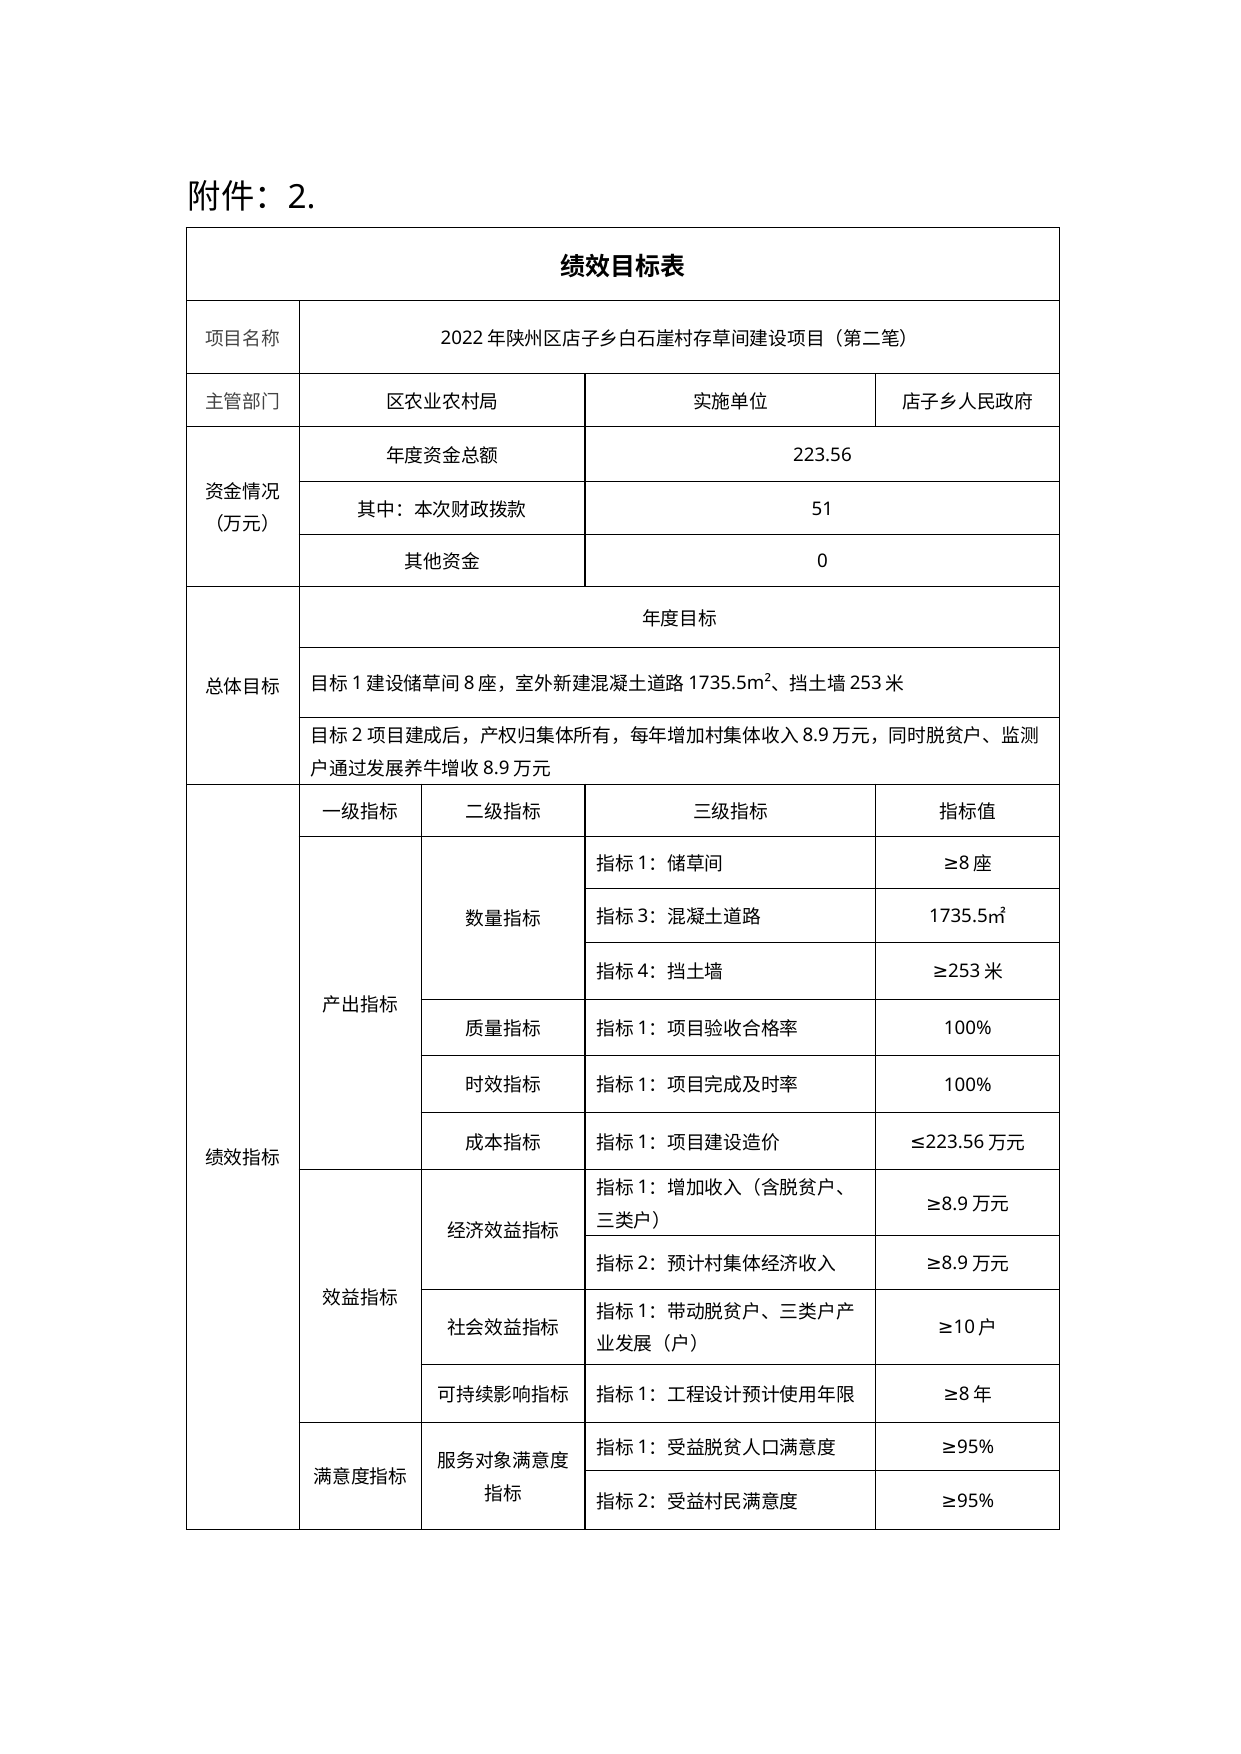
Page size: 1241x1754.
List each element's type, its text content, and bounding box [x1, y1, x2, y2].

table_cell 社会效益指标 [422, 1290, 584, 1363]
table_cell 成本指标 [422, 1113, 584, 1169]
table_cell 指标1：项目完成及时率 [586, 1056, 875, 1112]
table_cell 指标4：挡土墙 [586, 943, 875, 998]
table_cell 主管部门 [187, 374, 299, 426]
table_cell 2022年陕州区店子乡白石崖村存草间建设项目（第二笔） [300, 301, 1059, 373]
table_cell 年度资金总额 [300, 427, 584, 481]
table_cell 指标1：受益脱贫人口满意度 [586, 1423, 875, 1470]
table_cell 质量指标 [422, 1000, 584, 1054]
table_cell 项目名称 [187, 301, 299, 373]
table_cell 223.56 [586, 427, 1059, 481]
table_cell 其他资金 [300, 535, 584, 586]
table_cell 指标2：预计村集体经济收入 [586, 1236, 875, 1288]
table_cell 二级指标 [422, 785, 584, 836]
table_cell ≥8年 [876, 1365, 1059, 1422]
table_cell 指标3：混凝土道路 [586, 889, 875, 942]
table_cell 100% [876, 1056, 1059, 1112]
table_cell 目标2 项目建成后，产权归集体所有，每年增加村集体收入8.9万元，同时脱贫户、监测户通过发展养牛增收8.9万元 [300, 718, 1059, 783]
table_cell 目标1建设储草间8座，室外新建混凝土道路1735.5m²、挡土墙253米 [300, 648, 1059, 717]
table_cell ≤223.56万元 [876, 1113, 1059, 1169]
table_cell 经济效益指标 [422, 1170, 584, 1288]
table_cell 资金情况（万元） [187, 427, 299, 586]
table_cell 一级指标 [300, 785, 421, 836]
table_cell 指标1：带动脱贫户、三类户产业发展（户） [586, 1290, 875, 1363]
table_cell 0 [586, 535, 1059, 586]
table_cell 效益指标 [300, 1170, 421, 1422]
table_cell 其中：本次财政拨款 [300, 482, 584, 533]
table_cell 指标2：受益村民满意度 [586, 1471, 875, 1529]
table_cell 指标1：项目建设造价 [586, 1113, 875, 1169]
table_cell ≥8座 [876, 837, 1059, 888]
table_cell 总体目标 [187, 587, 299, 783]
table_cell 数量指标 [422, 837, 584, 998]
table_cell 年度目标 [300, 587, 1059, 647]
table_header 绩效目标表 [187, 228, 1059, 300]
table_cell 指标1：增加收入（含脱贫户、三类户） [586, 1170, 875, 1235]
table_cell 100% [876, 1000, 1059, 1054]
table_cell 产出指标 [300, 837, 421, 1169]
table_cell 店子乡人民政府 [876, 374, 1059, 426]
table_cell ≥8.9万元 [876, 1236, 1059, 1288]
table_cell ≥95% [876, 1423, 1059, 1470]
table_cell 指标1：项目验收合格率 [586, 1000, 875, 1054]
table_cell 服务对象满意度指标 [422, 1423, 584, 1529]
text 附件：2. [187, 162, 1053, 227]
table_cell 可持续影响指标 [422, 1365, 584, 1422]
table_cell 51 [586, 482, 1059, 533]
table_cell 满意度指标 [300, 1423, 421, 1529]
table_cell 时效指标 [422, 1056, 584, 1112]
table_cell 指标值 [876, 785, 1059, 836]
table_cell 指标1：储草间 [586, 837, 875, 888]
table_cell 实施单位 [586, 374, 875, 426]
table_cell 1735.5㎡ [876, 889, 1059, 942]
table_cell ≥95% [876, 1471, 1059, 1529]
table_cell 三级指标 [586, 785, 875, 836]
table_cell 指标1：工程设计预计使用年限 [586, 1365, 875, 1422]
table_cell ≥10户 [876, 1290, 1059, 1363]
table_cell ≥8.9万元 [876, 1170, 1059, 1235]
table_cell 绩效指标 [187, 785, 299, 1529]
table_cell 区农业农村局 [300, 374, 584, 426]
table_cell ≥253米 [876, 943, 1059, 998]
